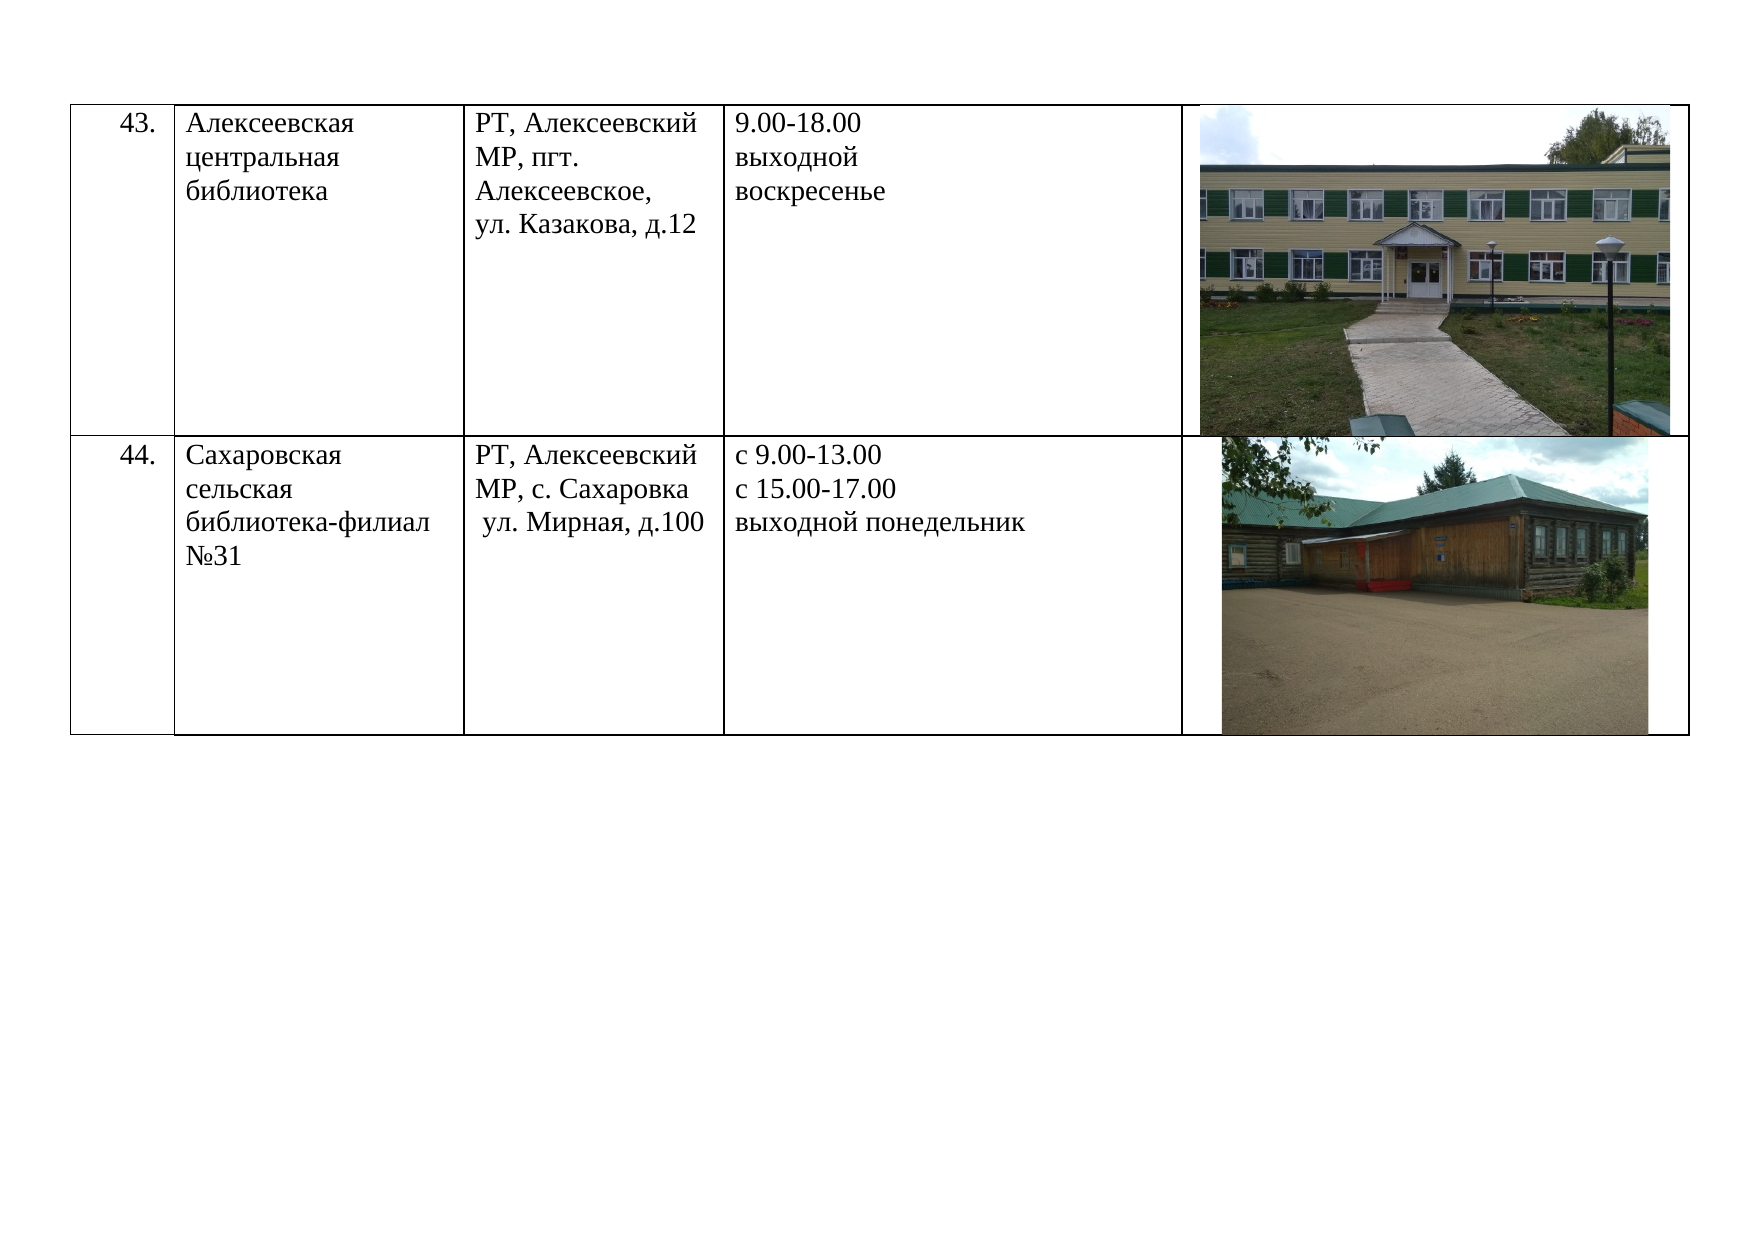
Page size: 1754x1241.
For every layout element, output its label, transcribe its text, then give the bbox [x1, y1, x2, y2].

table_cell 9.00-18.00 выходной воскресенье [725, 106, 1181, 435]
table_cell РТ, Алексеевский МР, с. Сахаровка ул. Мирная, д.100 [465, 437, 723, 734]
picture [1200, 105, 1671, 436]
table_cell [1183, 437, 1221, 734]
table_cell [1183, 106, 1200, 435]
table_cell [1649, 437, 1688, 734]
table_cell [71, 105, 174, 435]
table_cell РТ, Алексеевский МР, пгт. Алексеевское, ул. Казакова, д.12 [465, 106, 723, 435]
picture [1221, 437, 1649, 735]
table_cell Сахаровская сельская библиотека-филиал №31 [175, 437, 463, 734]
table_cell Алексеевская центральная библиотека [175, 106, 463, 435]
table_cell [1671, 106, 1688, 435]
table_cell с 9.00-13.00 с 15.00-17.00 выходной понедельник [725, 437, 1181, 734]
table_cell [71, 436, 174, 734]
